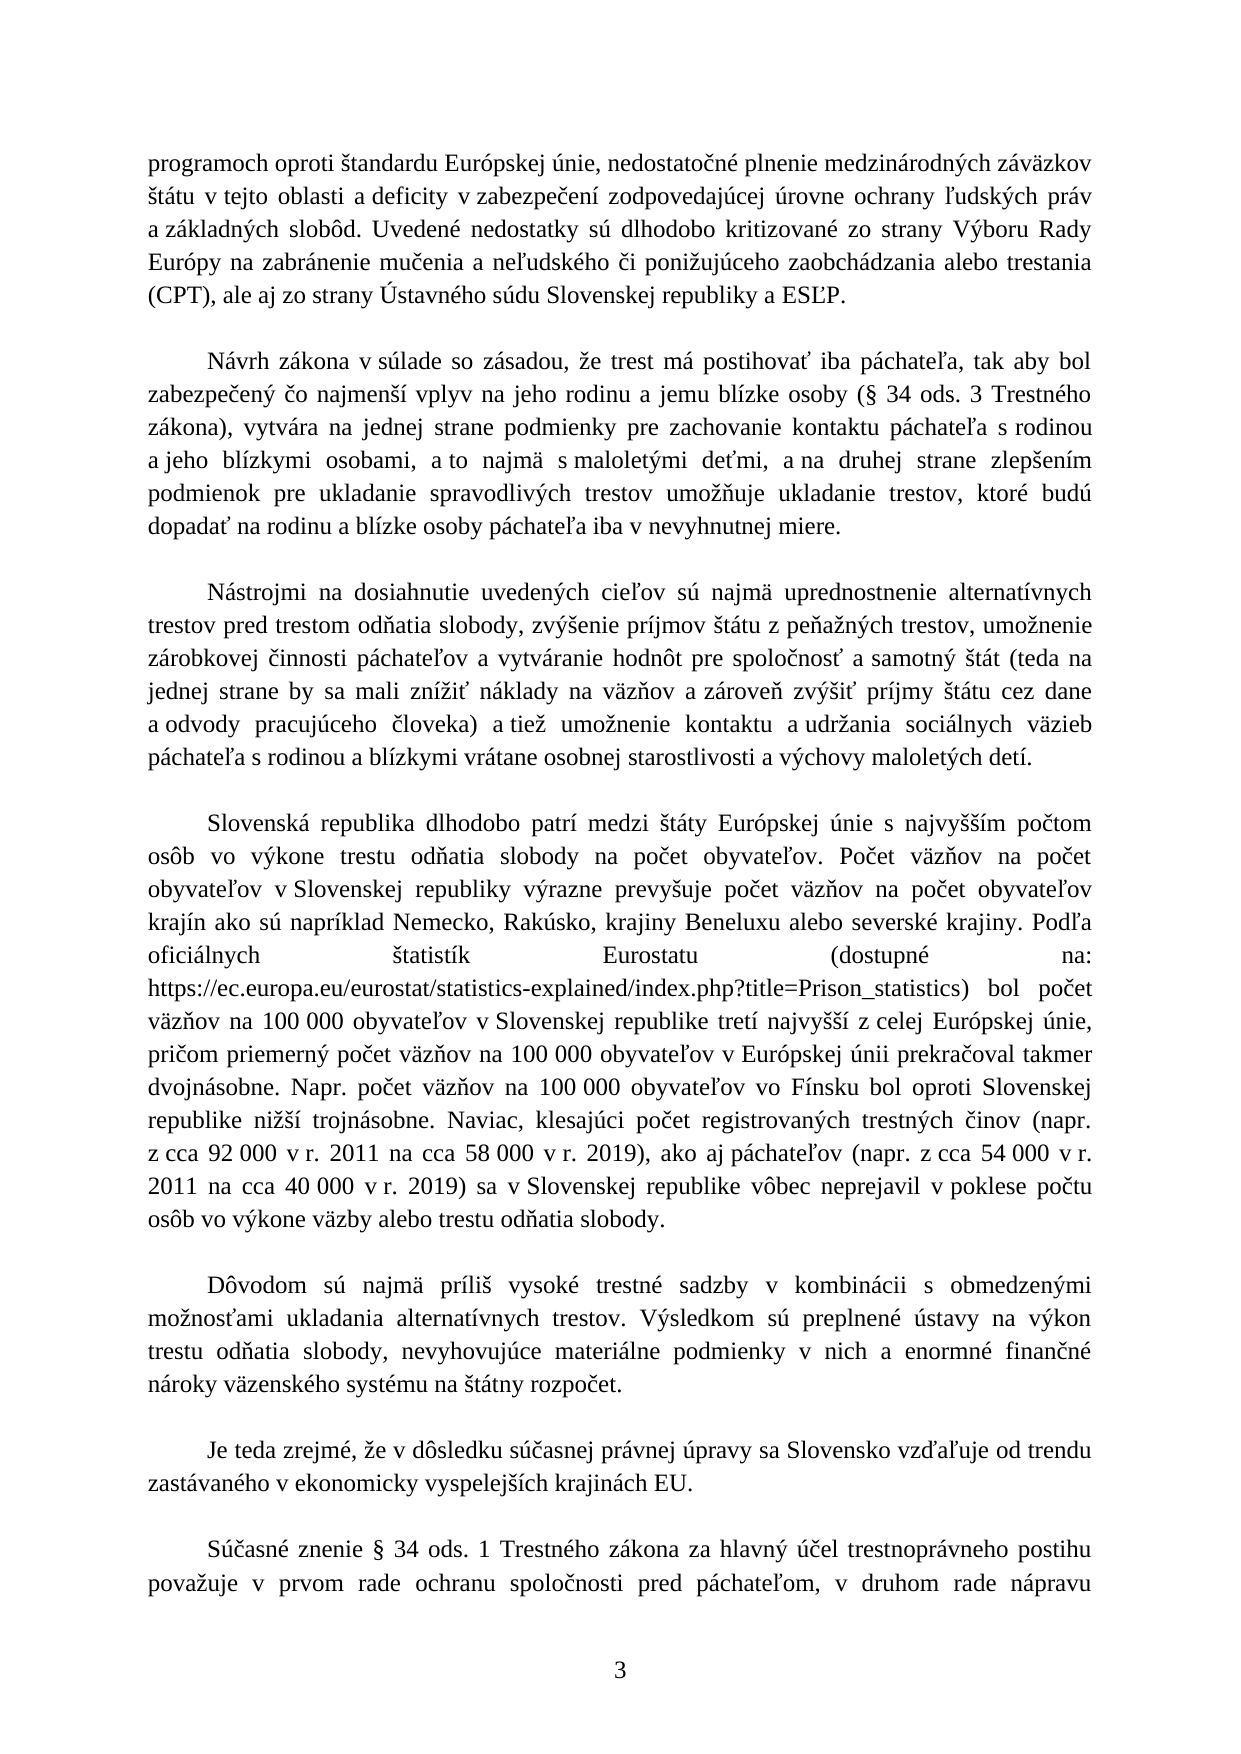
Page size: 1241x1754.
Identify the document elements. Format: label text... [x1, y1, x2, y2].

text Je teda zrejmé, že v dôsledku súčasnej právnej úpravy sa Slovensko vzďaľuje od trendu zastávaného v ekonomicky vyspelejších krajinách EU. [148, 1436, 1092, 1497]
text Dôvodom sú najmä príliš vysoké trestné sadzby v kombinácii s obmedzenými možnosťami ukladania alternatívnych trestov. Výsledkom sú preplnené ústavy na výkon trestu odňatia slobody, nevyhovujúce materiálne podmienky v nich a enormné finančné nároky väzenského systému na štátny rozpočet. [148, 1270, 1092, 1398]
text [148, 1534, 1092, 1596]
text Návrh zákona v súlade so zásadou, že trest má postihovať iba páchateľa, tak aby bol zabezpečený čo najmenší vplyv na jeho rodinu a jemu blízke osoby (§ 34 ods. 3 Trestného zákona), vytvára na jednej strane podmienky pre zachovanie kontaktu páchateľa s rodinou a jeho blízkymi osobami, a to najmä s maloletými deťmi, a na druhej strane zlepšením podmienok pre ukladanie spravodlivých trestov umožňuje ukladanie trestov, ktoré budú dopadať na rodinu a blízke osoby páchateľa iba v nevyhnutnej miere. [148, 346, 1092, 540]
text Slovenská republika dlhodobo patrí medzi štáty Európskej únie s najvyšším počtom osôb vo výkone trestu odňatia slobody na počet obyvateľov. Počet väzňov na počet obyvateľov v Slovenskej republiky výrazne prevyšuje počet väzňov na počet obyvateľov krajín ako sú napríklad Nemecko, Rakúsko, krajiny Beneluxu alebo severské krajiny. Podľa oficiálnych štatistík Eurostatu (dostupné na: https://ec.europa.eu/eurostat/statistics-explained/index.php?title=Prison_statistics) bol počet väzňov na 100 000 obyvateľov v Slovenskej republike tretí najvyšší z celej Európskej únie, pričom priemerný počet väzňov na 100 000 obyvateľov v Európskej únii prekračoval takmer dvojnásobne. Napr. počet väzňov na 100 000 obyvateľov vo Fínsku bol oproti Slovenskej republike nižší trojnásobne. Naviac, klesajúci počet registrovaných trestných činov (napr. z cca 92 000 v r. 2011 na cca 58 000 v r. 2019), ako aj páchateľov (napr. z cca 54 000 v r. 2011 na cca 40 000 v r. 2019) sa v Slovenskej republike vôbec neprejavil v poklese počtu osôb vo výkone väzby alebo trestu odňatia slobody. [148, 808, 1092, 1233]
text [148, 148, 1092, 308]
text Nástrojmi na dosiahnutie uvedených cieľov sú najmä uprednostnenie alternatívnych trestov pred trestom odňatia slobody, zvýšenie príjmov štátu z peňažných trestov, umožnenie zárobkovej činnosti páchateľov a vytváranie hodnôt pre spoločnosť a samotný štát (teda na jednej strane by sa mali znížiť náklady na väzňov a zároveň zvýšiť príjmy štátu cez dane a odvody pracujúceho človeka) a tiež umožnenie kontaktu a udržania sociálnych väzieb páchateľa s rodinou a blízkymi vrátane osobnej starostlivosti a výchovy maloletých detí. [148, 577, 1092, 771]
